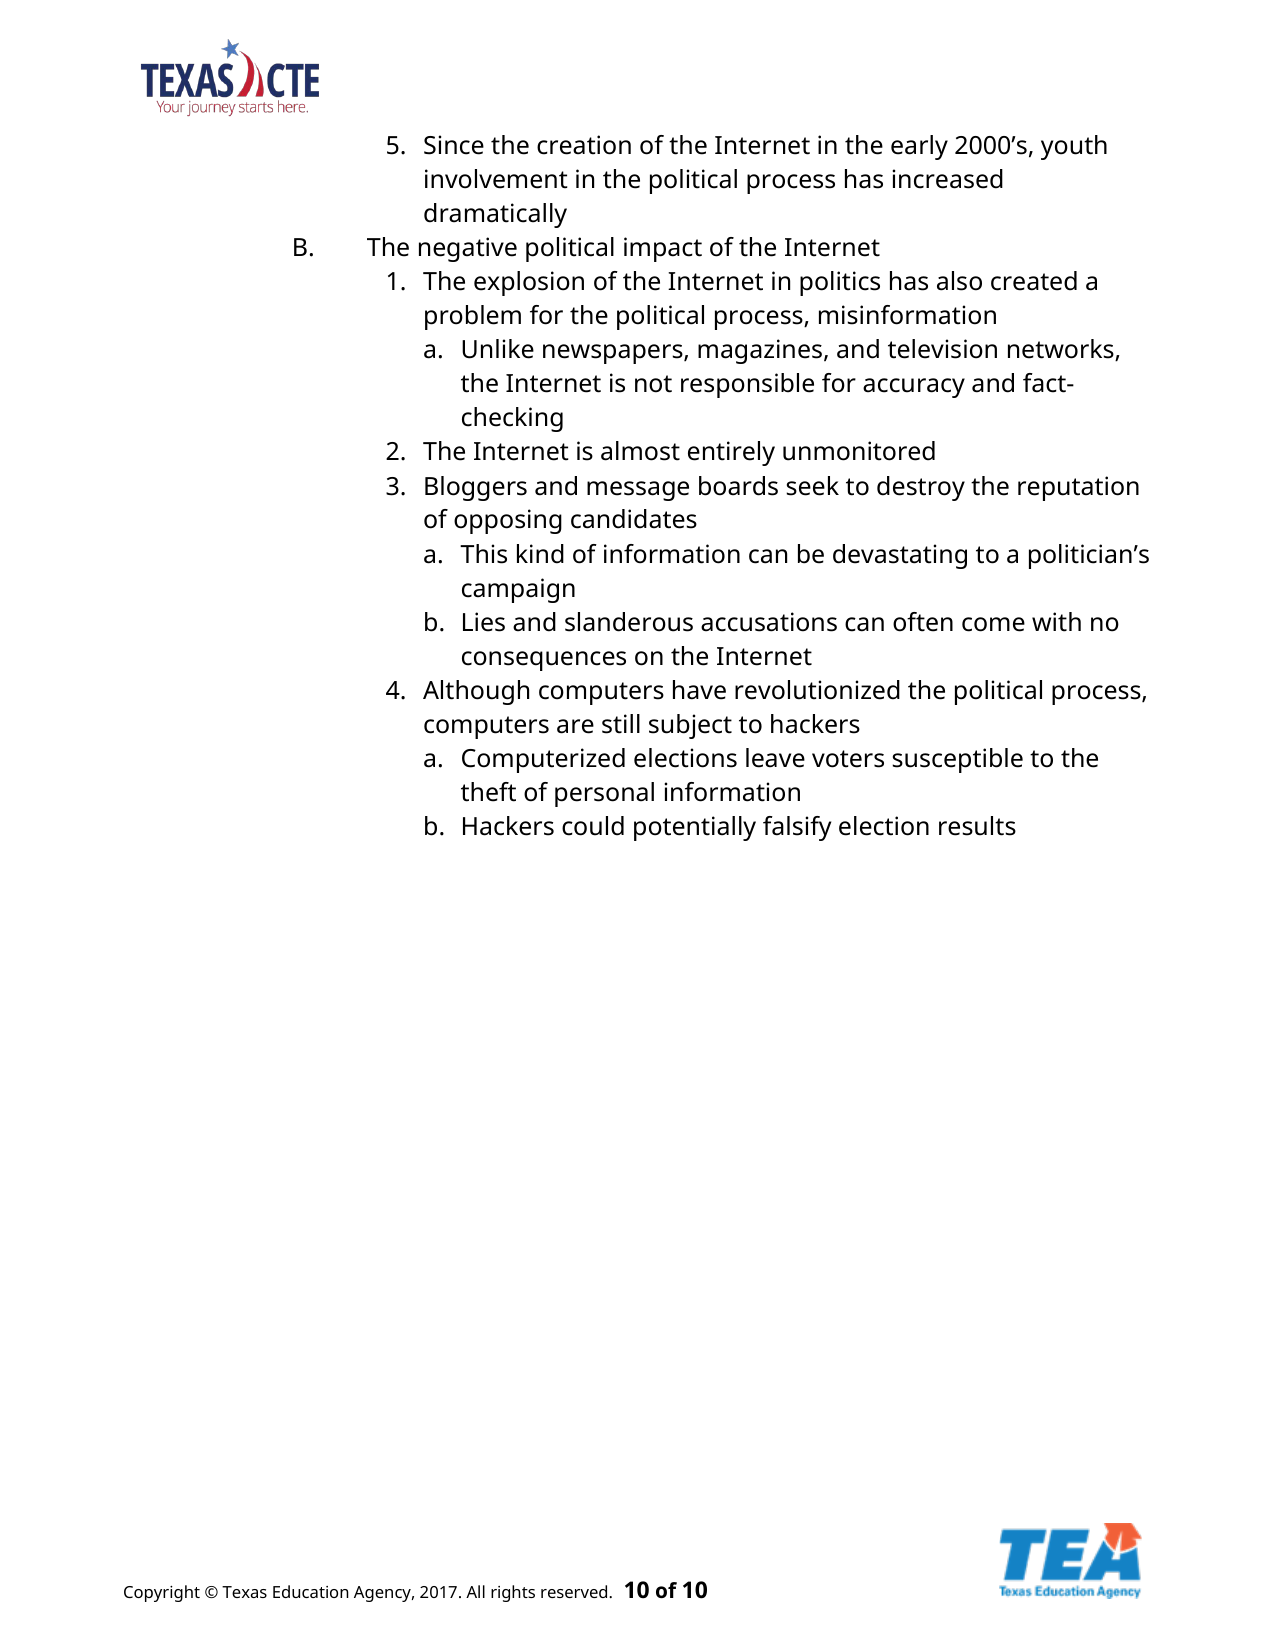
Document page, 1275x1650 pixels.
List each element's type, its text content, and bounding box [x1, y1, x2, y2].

list The explosion of the Internet in politics has also created a problem for the political process, misinformation [385, 264, 1152, 332]
picture [122, 28, 338, 127]
list Lies and slanderous accusations can often come with no consequences on the Internet [423, 604, 1152, 672]
list Bloggers and message boards seek to destroy the reputation of opposing candidates [385, 468, 1152, 536]
list Computerized elections leave voters susceptible to the theft of personal information [423, 741, 1152, 809]
list The negative political impact of the Internet [292, 230, 1152, 264]
list Unlike newspapers, magazines, and television networks, the Internet is not responsible for accuracy and fact-checking [423, 332, 1152, 434]
list This kind of information can be devastating to a politician’s campaign [423, 536, 1152, 604]
picture [999, 1523, 1142, 1599]
list Since the creation of the Internet in the early 2000’s, youth involvement in the political process has increased dramatically [385, 127, 1152, 230]
list Although computers have revolutionized the political process, computers are still subject to hackers [385, 672, 1152, 741]
list The Internet is almost entirely unmonitored [385, 434, 1152, 468]
list Hackers could potentially falsify election results [423, 809, 1152, 843]
